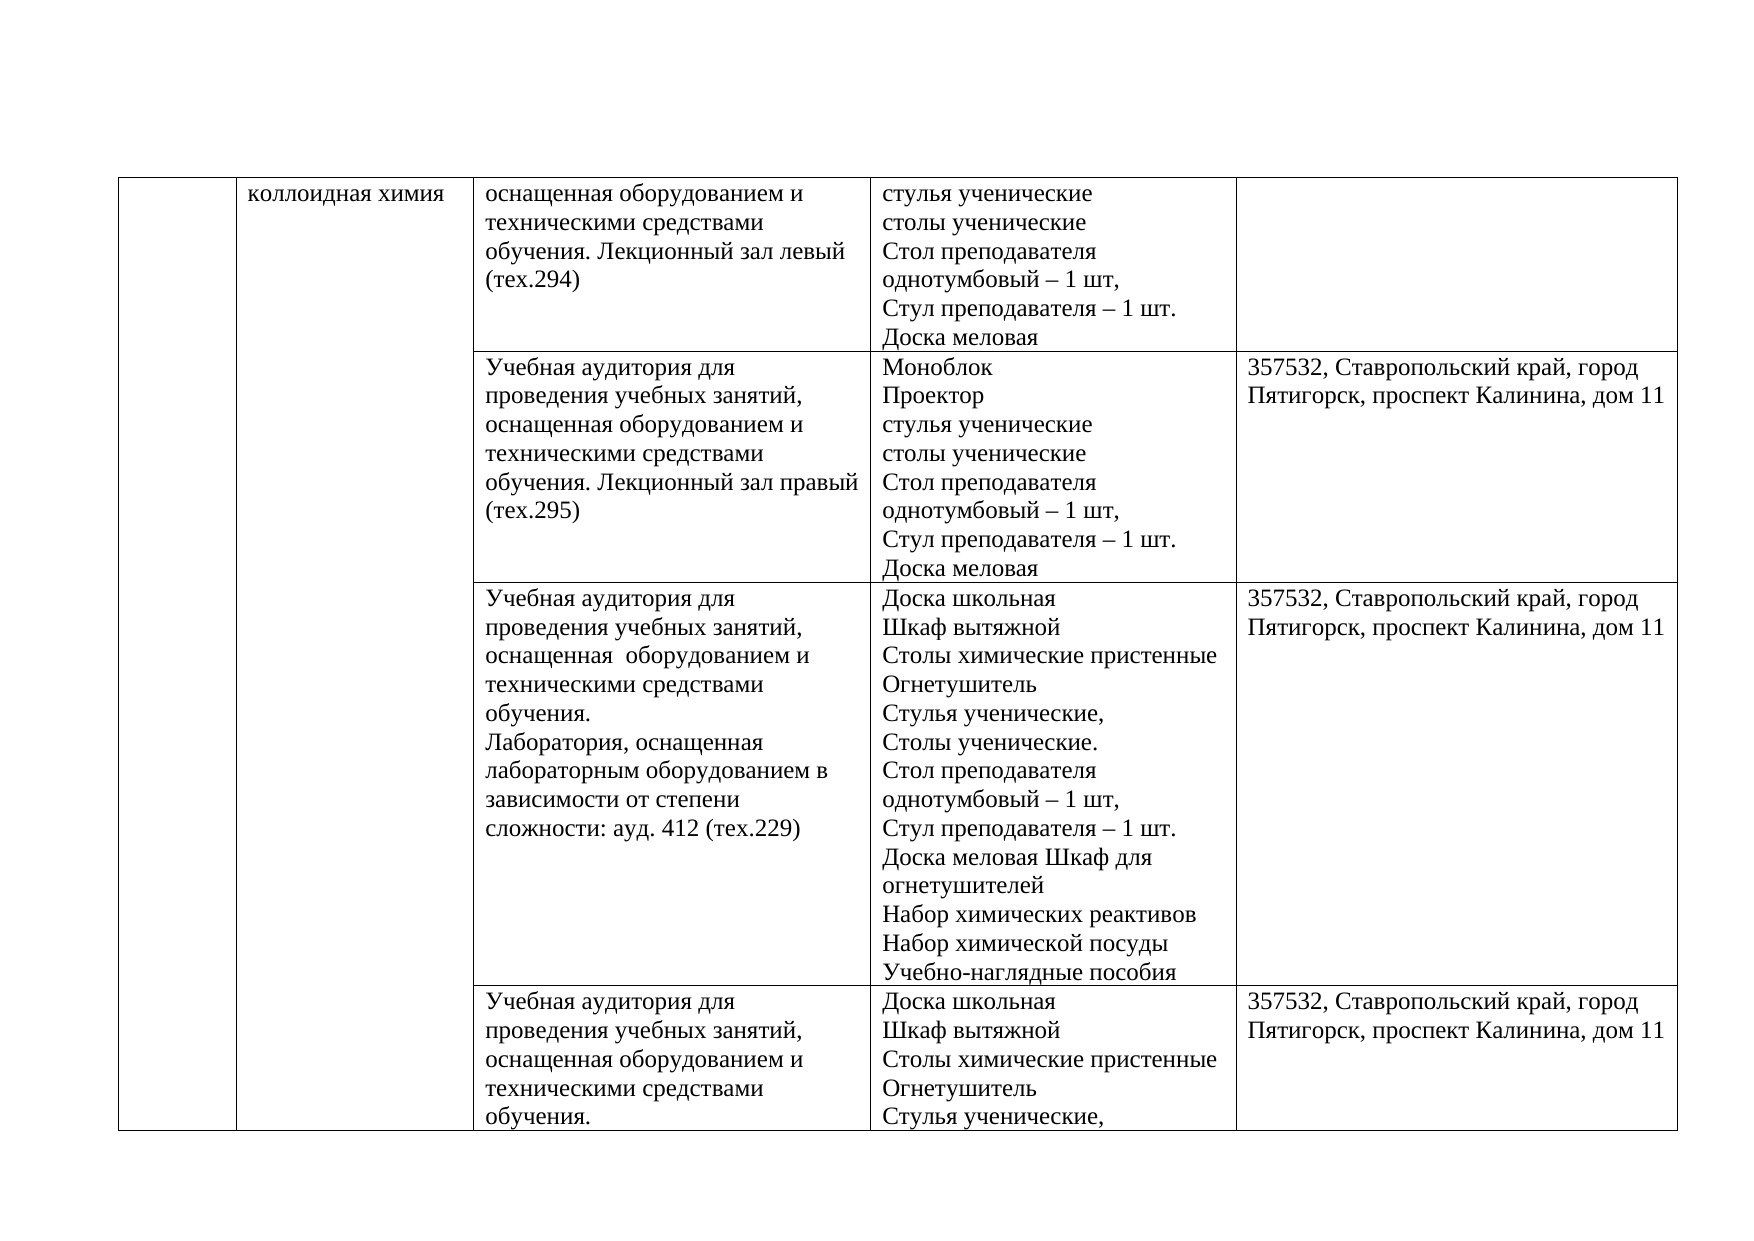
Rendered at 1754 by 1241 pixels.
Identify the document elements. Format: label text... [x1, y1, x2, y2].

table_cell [474, 986, 870, 1130]
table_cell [474, 178, 870, 351]
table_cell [871, 178, 1236, 351]
table_cell Моноблок Проектор стулья ученические столы ученические Стол преподавателя однотумбовый – 1 шт, Стул преподавателя – 1 шт. Доска меловая [871, 352, 1236, 582]
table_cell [237, 178, 473, 1130]
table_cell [871, 986, 1236, 1130]
table_cell 357532, Ставропольский край, город Пятигорск, проспект Калинина, дом 11 [1237, 352, 1677, 582]
table_cell 357532, Ставропольский край, город Пятигорск, проспект Калинина, дом 11 [1237, 583, 1677, 985]
table_cell [119, 178, 236, 1130]
table_cell Учебная аудитория для проведения учебных занятий, оснащенная оборудованием и техническими средствами обучения. Лаборатория, оснащенная лабораторным оборудованием в зависимости от степени сложности: ауд. 412 (тех.229) [474, 583, 870, 985]
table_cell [1237, 986, 1677, 1130]
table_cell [1237, 178, 1677, 351]
table_cell Учебная аудитория для проведения учебных занятий, оснащенная оборудованием и техническими средствами обучения. Лекционный зал правый (тех.295) [474, 352, 870, 582]
